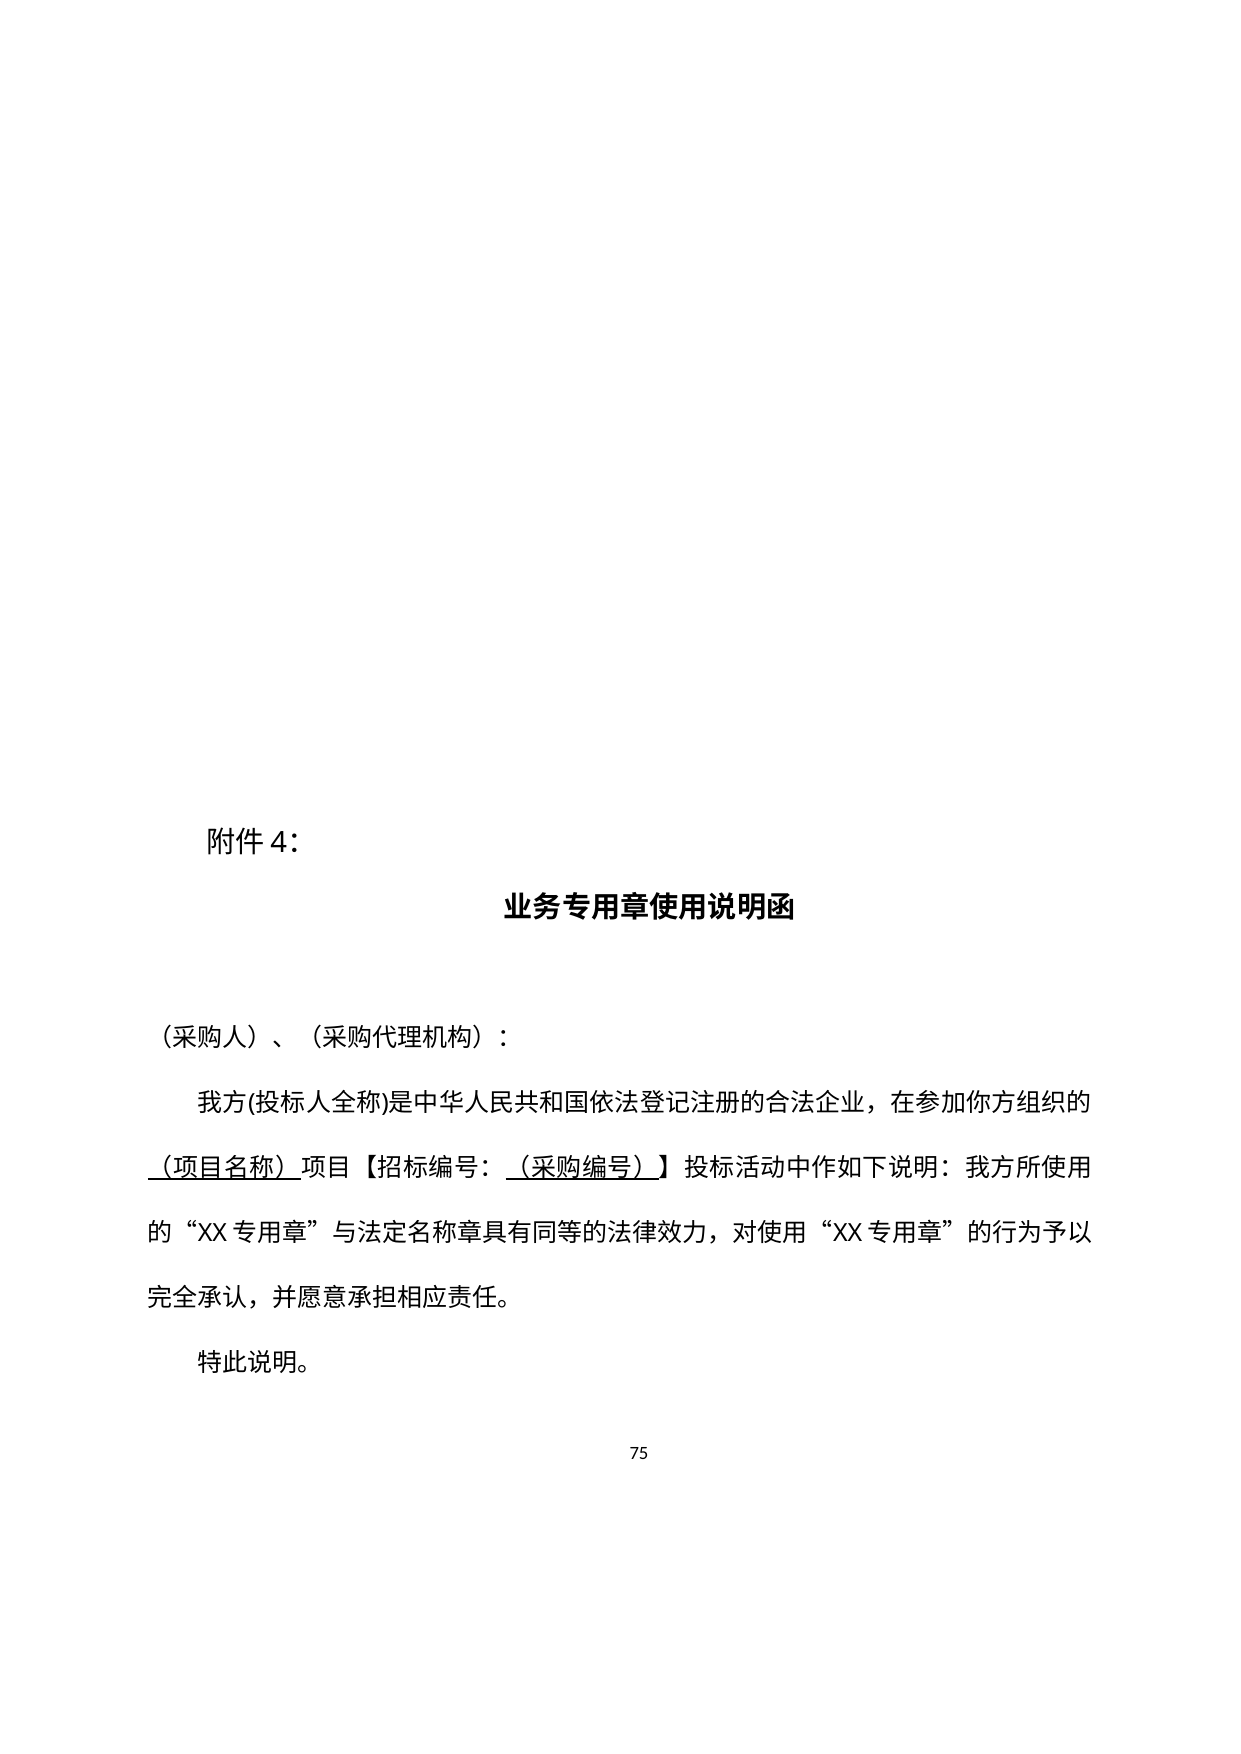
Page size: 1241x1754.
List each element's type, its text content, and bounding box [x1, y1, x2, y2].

text （采购人）、（采购代理机构）： [148, 1003, 1092, 1068]
text 我方(投标人全称)是中华人民共和国依法登记注册的合法企业，在参加你方组织的（项目名称）项目【招标编号：（采购编号）】投标活动中作如下说明：我方所使用的“XX专用章”与法定名称章具有同等的法律效力，对使用“XX专用章”的行为予以完全承认，并愿意承担相应责任。 [148, 1068, 1092, 1328]
text 业务专用章使用说明函 [148, 873, 1092, 938]
text 特此说明。 [148, 1328, 1092, 1393]
text 附件4： [148, 808, 1092, 873]
